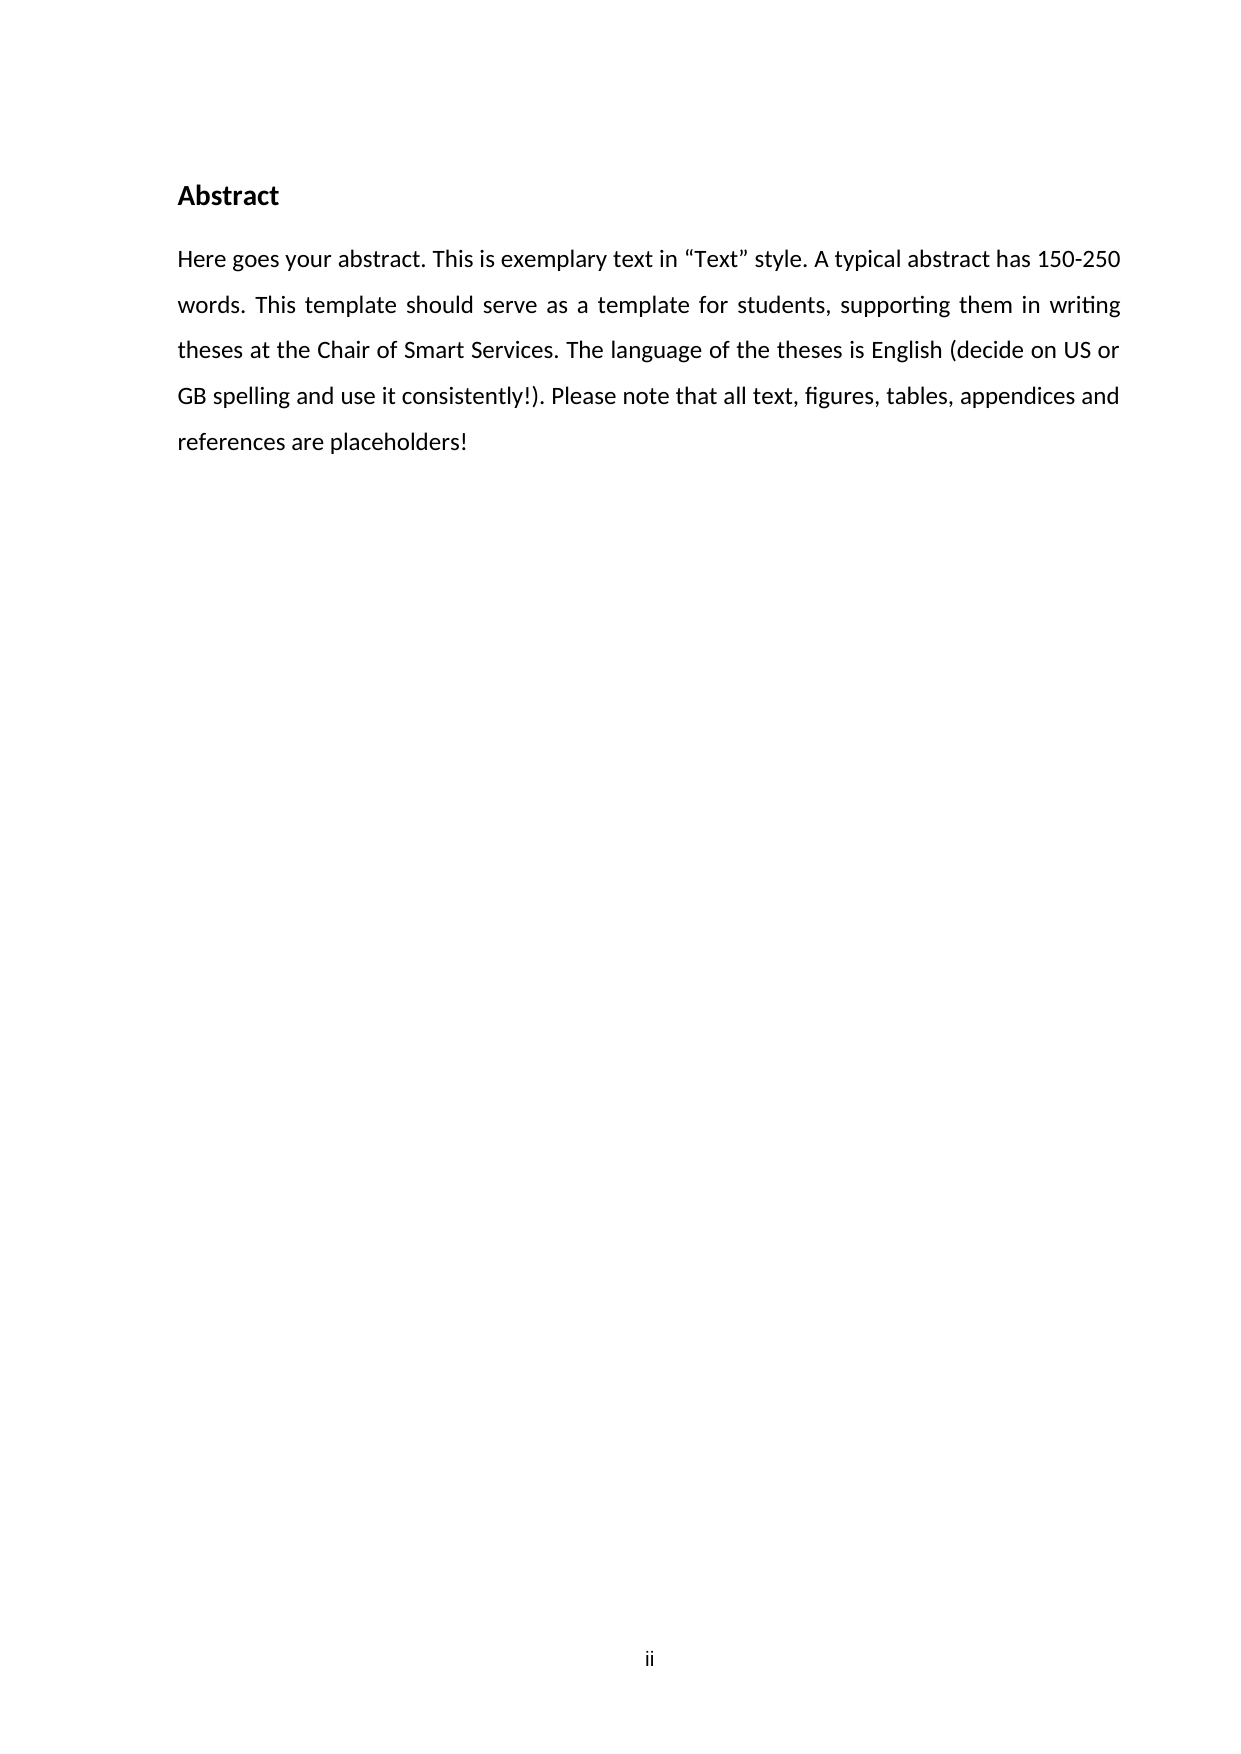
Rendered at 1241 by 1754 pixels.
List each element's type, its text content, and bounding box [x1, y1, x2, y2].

text Here goes your abstract. This is exemplary text in “Text” style. A typical abstract has 150-250 words. This template should serve as a template for students, supporting them in writing theses at the Chair of Smart Services. The language of the theses is English (decide on US or GB spelling and use it consistently!). Please note that all text, figures, tables, appendices and references are placeholders! [177, 243, 1122, 457]
text Abstract [177, 177, 1122, 213]
